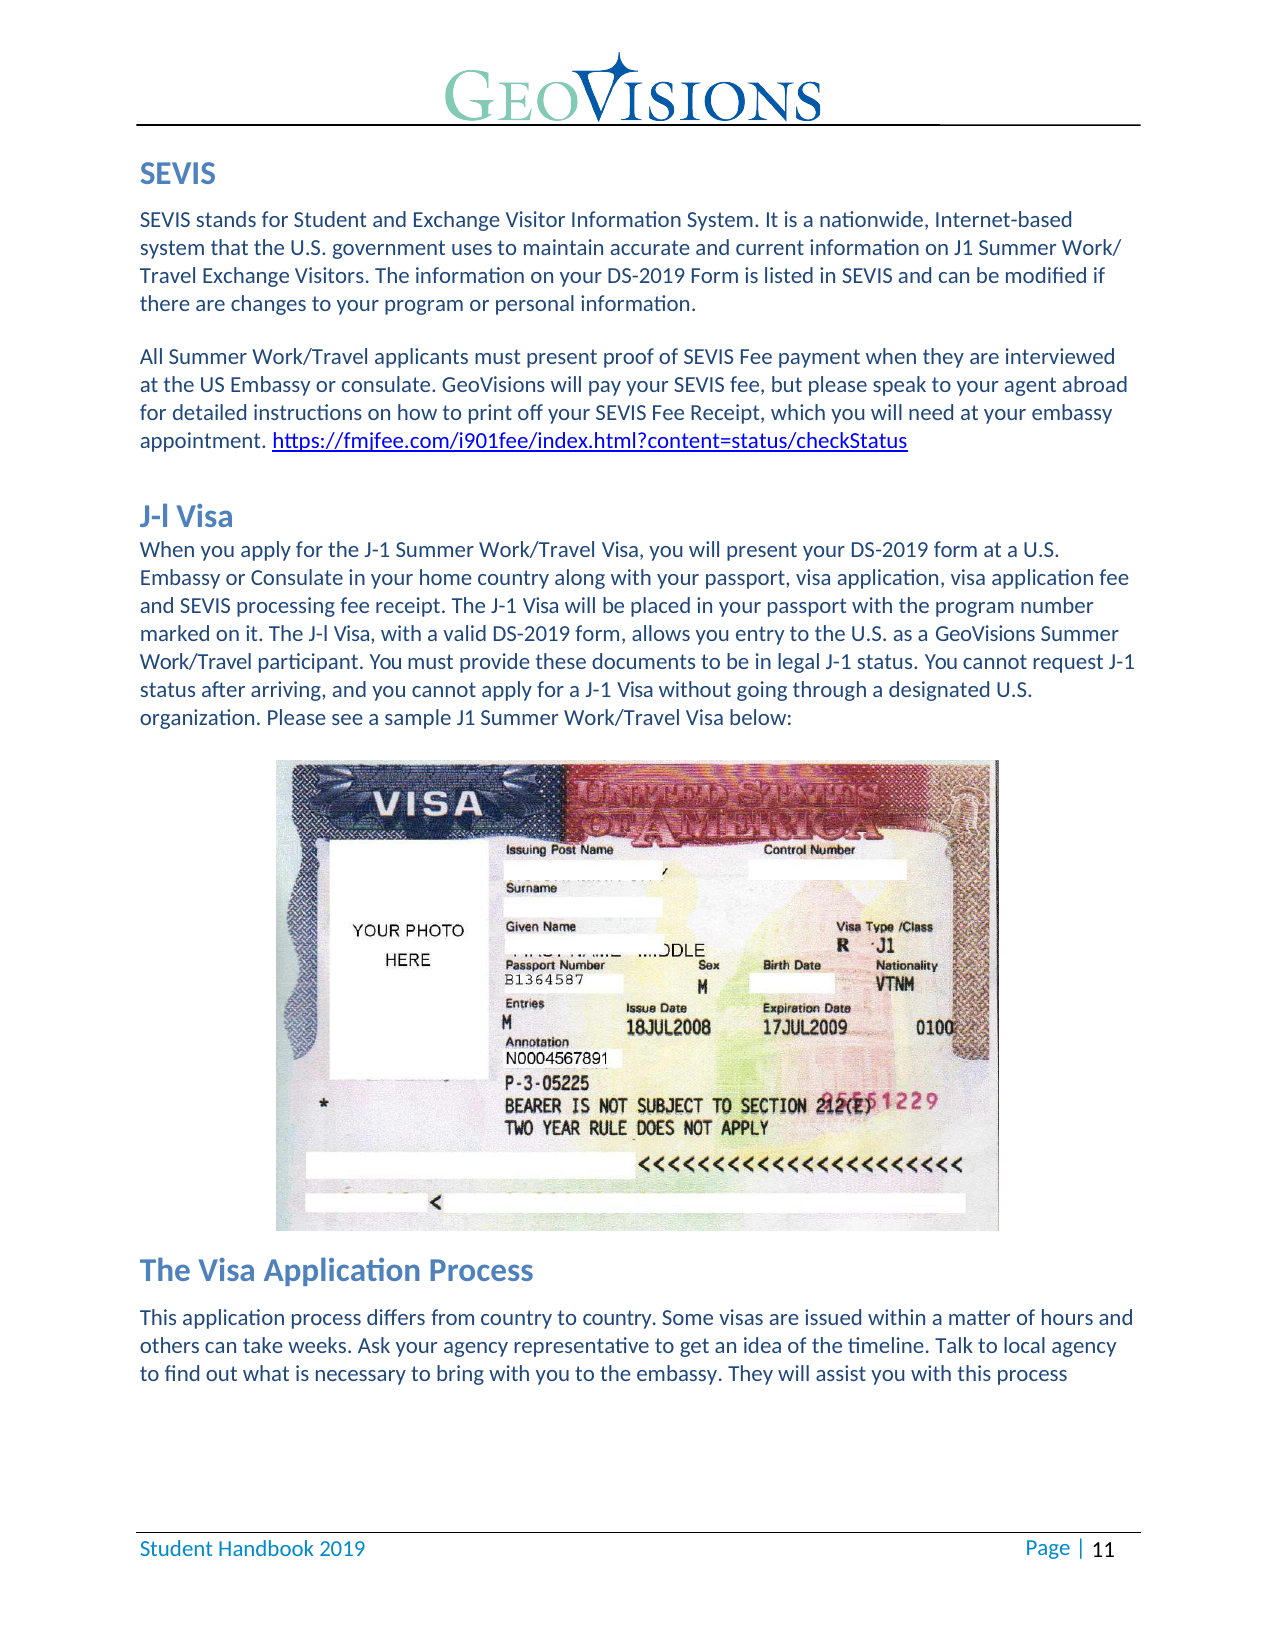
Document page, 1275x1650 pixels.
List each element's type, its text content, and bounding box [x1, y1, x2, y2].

text All Summer Work/Travel applicants must present proof of SEVIS Fee payment when they are interviewed at the US Embassy or consulate. GeoVisions will pay your SEVIS fee, but please speak to your agent abroad for detailed instructions on how to print off your SEVIS Fee Receipt, which you will need at your embassy appointment. https://fmjfee.com/i901fee/index.html?content=status/checkStatus [139, 342, 1133, 454]
picture [445, 52, 821, 122]
list Visa [139, 495, 1156, 535]
text This application process differs from country to country. Some visas are issued within a matter of hours and others can take weeks. Ask your agency representative to get an idea of the timeline. Talk to local agency to find out what is necessary to bring with you to the embassy. They will assist you with this process [139, 1303, 1137, 1387]
text SEVIS stands for Student and Exchange Visitor Information System. It is a nationwide, Internet-based system that the U.S. government uses to maintain accurate and current information on J1 Summer Work/ Travel Exchange Visitors. The information on your DS-2019 Form is listed in SEVIS and can be modified if there are changes to your program or personal information. [139, 205, 1136, 317]
text When you apply for the J-1 Summer Work/Travel Visa, you will present your DS-2019 form at a U.S. Embassy or Consulate in your home country along with your passport, visa application, visa application fee and SEVIS processing fee receipt. The J-1 Visa will be placed in your passport with the program number marked on it. The J-l Visa, with a valid DS-2019 form, allows you entry to the U.S. as a GeoVisions Summer Work/Travel participant. You must provide these documents to be in legal J-1 status. You cannot request J-1 status after arriving, and you cannot apply for a J-1 Visa without going through a designated U.S. organization. Please see a sample J1 Summer Work/Travel Visa below: [139, 535, 1135, 732]
subtitle SEVIS [139, 152, 1156, 192]
picture [276, 760, 999, 1231]
